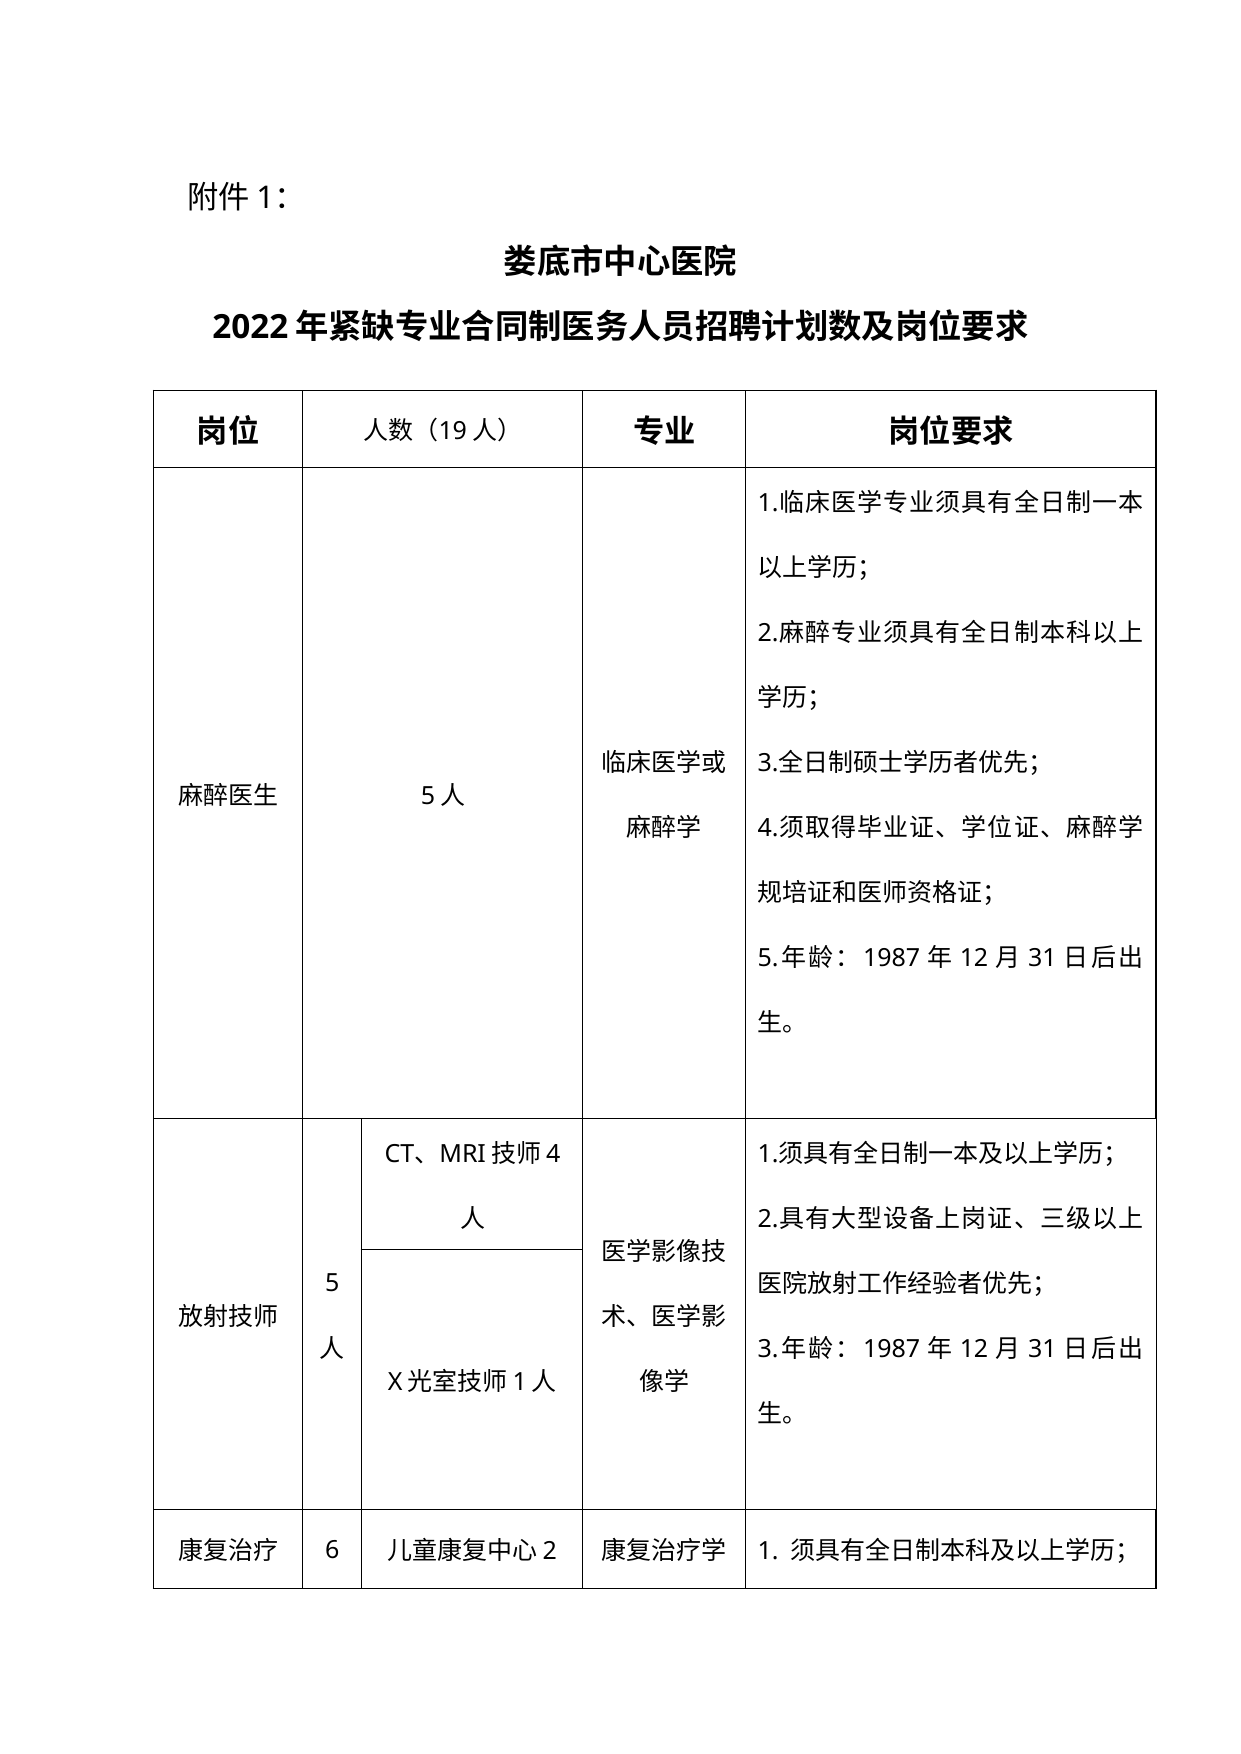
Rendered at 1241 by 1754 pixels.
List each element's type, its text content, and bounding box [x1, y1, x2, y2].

text 2022年紧缺专业合同制医务人员招聘计划数及岗位要求 [187, 292, 1053, 357]
table_header 岗位 [154, 391, 302, 467]
text 娄底市中心医院 [187, 227, 1053, 292]
table_cell 医学影像技术、医学影像学 [583, 1119, 745, 1509]
table_header 专业 [583, 391, 745, 467]
table_cell 临床医学或麻醉学 [583, 468, 745, 1118]
table_cell 1.临床医学专业须具有全日制一本以上学历； 2.麻醉专业须具有全日制本科以上学历； 3.全日制硕士学历者优先； 4.须取得毕业证、学位证、麻醉学规培证和医师资格证； 5.年龄：1987年12月31日后出生。 [746, 468, 1155, 1118]
table_header 岗位要求 [746, 391, 1155, 467]
table_cell X光室技师1人 [362, 1250, 582, 1509]
table_cell 康复治疗技师 [154, 1510, 302, 1587]
table_cell 5人 [303, 468, 582, 1118]
table_cell 6人 [303, 1510, 361, 1587]
table_cell 放射技师 [154, 1119, 302, 1509]
table_cell 1.须具有全日制一本及以上学历； 2.具有大型设备上岗证、三级以上医院放射工作经验者优先； 3.年龄：1987年12月31日后出生。 [746, 1119, 1156, 1509]
text 附件1： [187, 162, 1053, 227]
table_cell 康复治疗学 [583, 1510, 745, 1587]
table_cell 5人 [303, 1119, 361, 1509]
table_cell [746, 1510, 1155, 1587]
table_cell 麻醉医生 [154, 468, 302, 1118]
table_cell 儿童康复中心2人 （男女各1人） [362, 1510, 582, 1587]
table_header 人数（19人） [303, 391, 582, 467]
table_cell CT、MRI技师4人 [362, 1119, 582, 1249]
